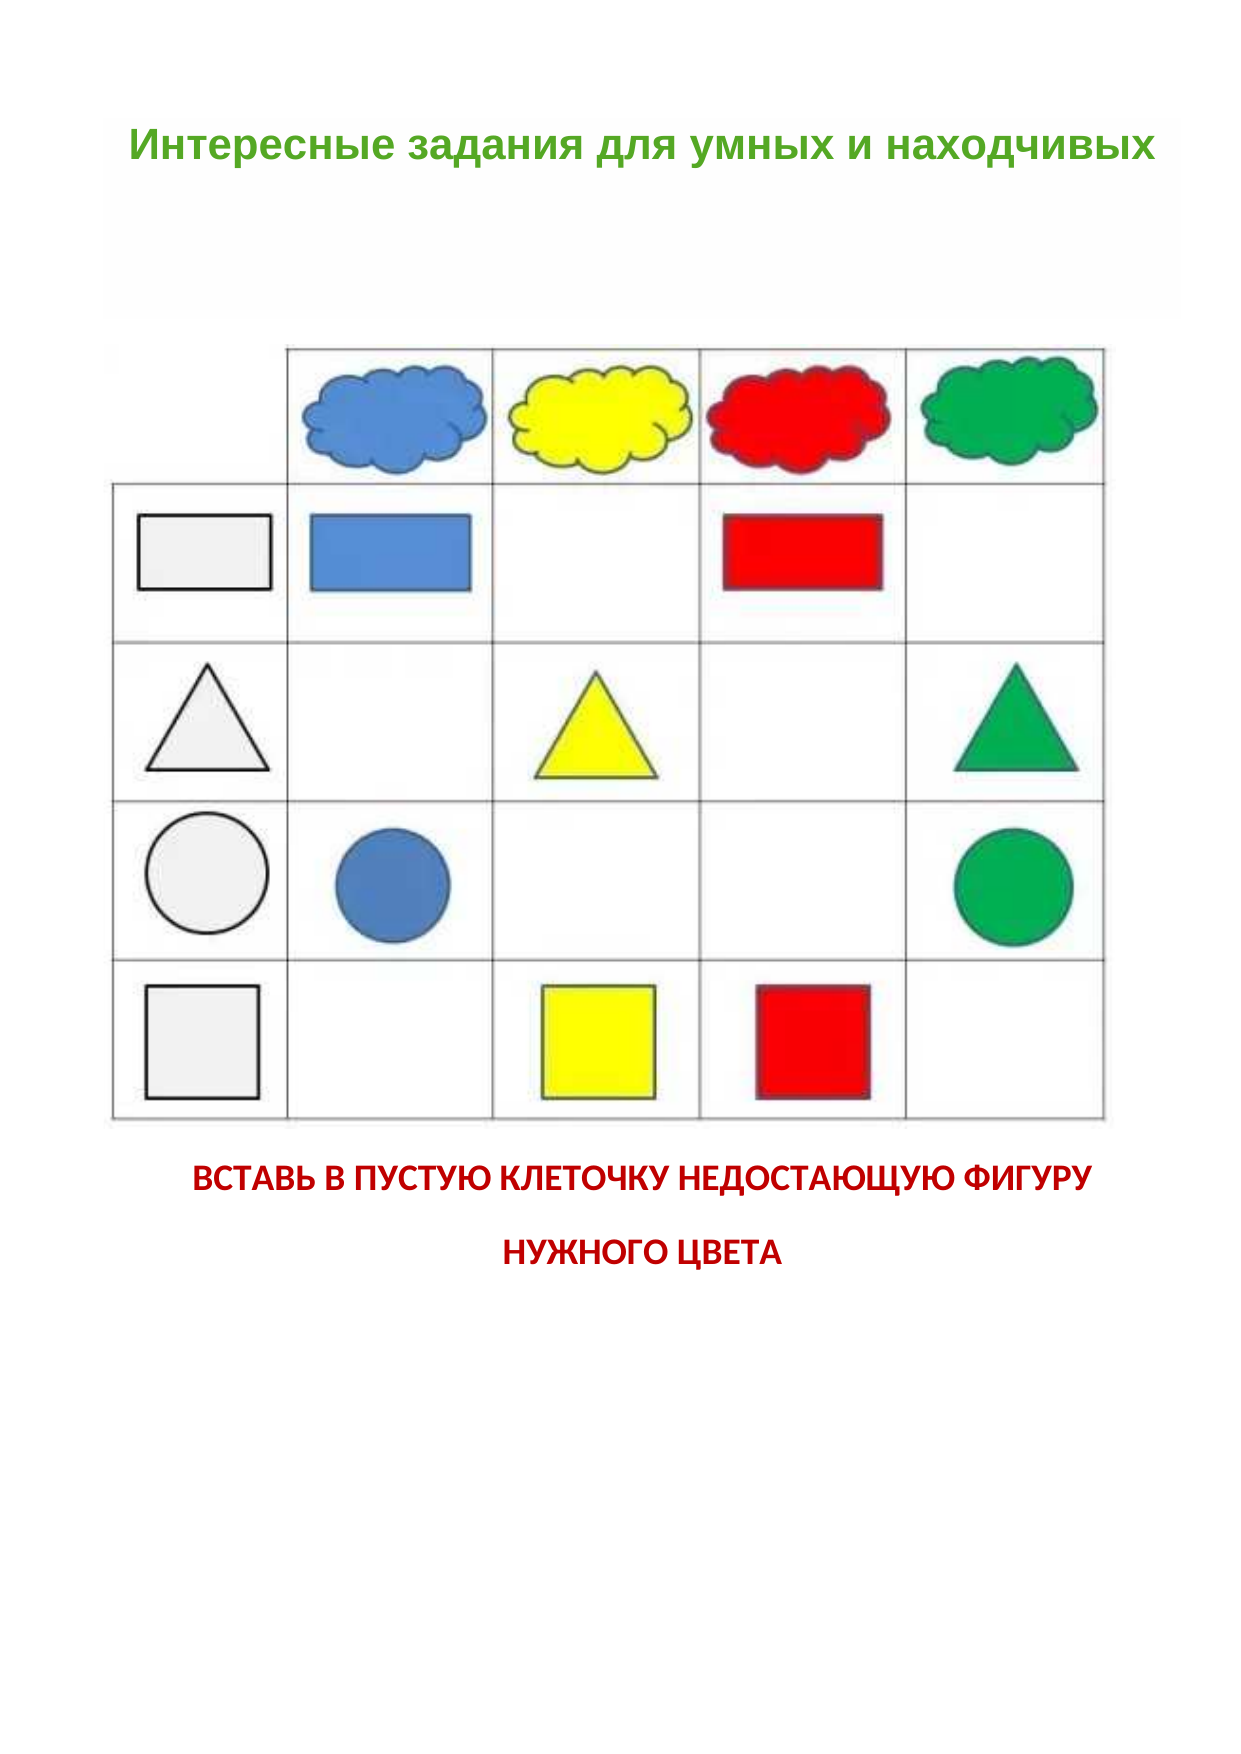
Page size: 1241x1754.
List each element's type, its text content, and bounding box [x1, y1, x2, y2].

text НУЖНОГО ЦВЕТА [103, 1228, 1181, 1273]
text ВСТАВЬ В ПУСТУЮ КЛЕТОЧКУ НЕДОСТАЮЩУЮ ФИГУРУ [103, 1154, 1181, 1200]
picture [103, 344, 1116, 1129]
text Интересные задания для умных и находчивых [103, 118, 1181, 168]
